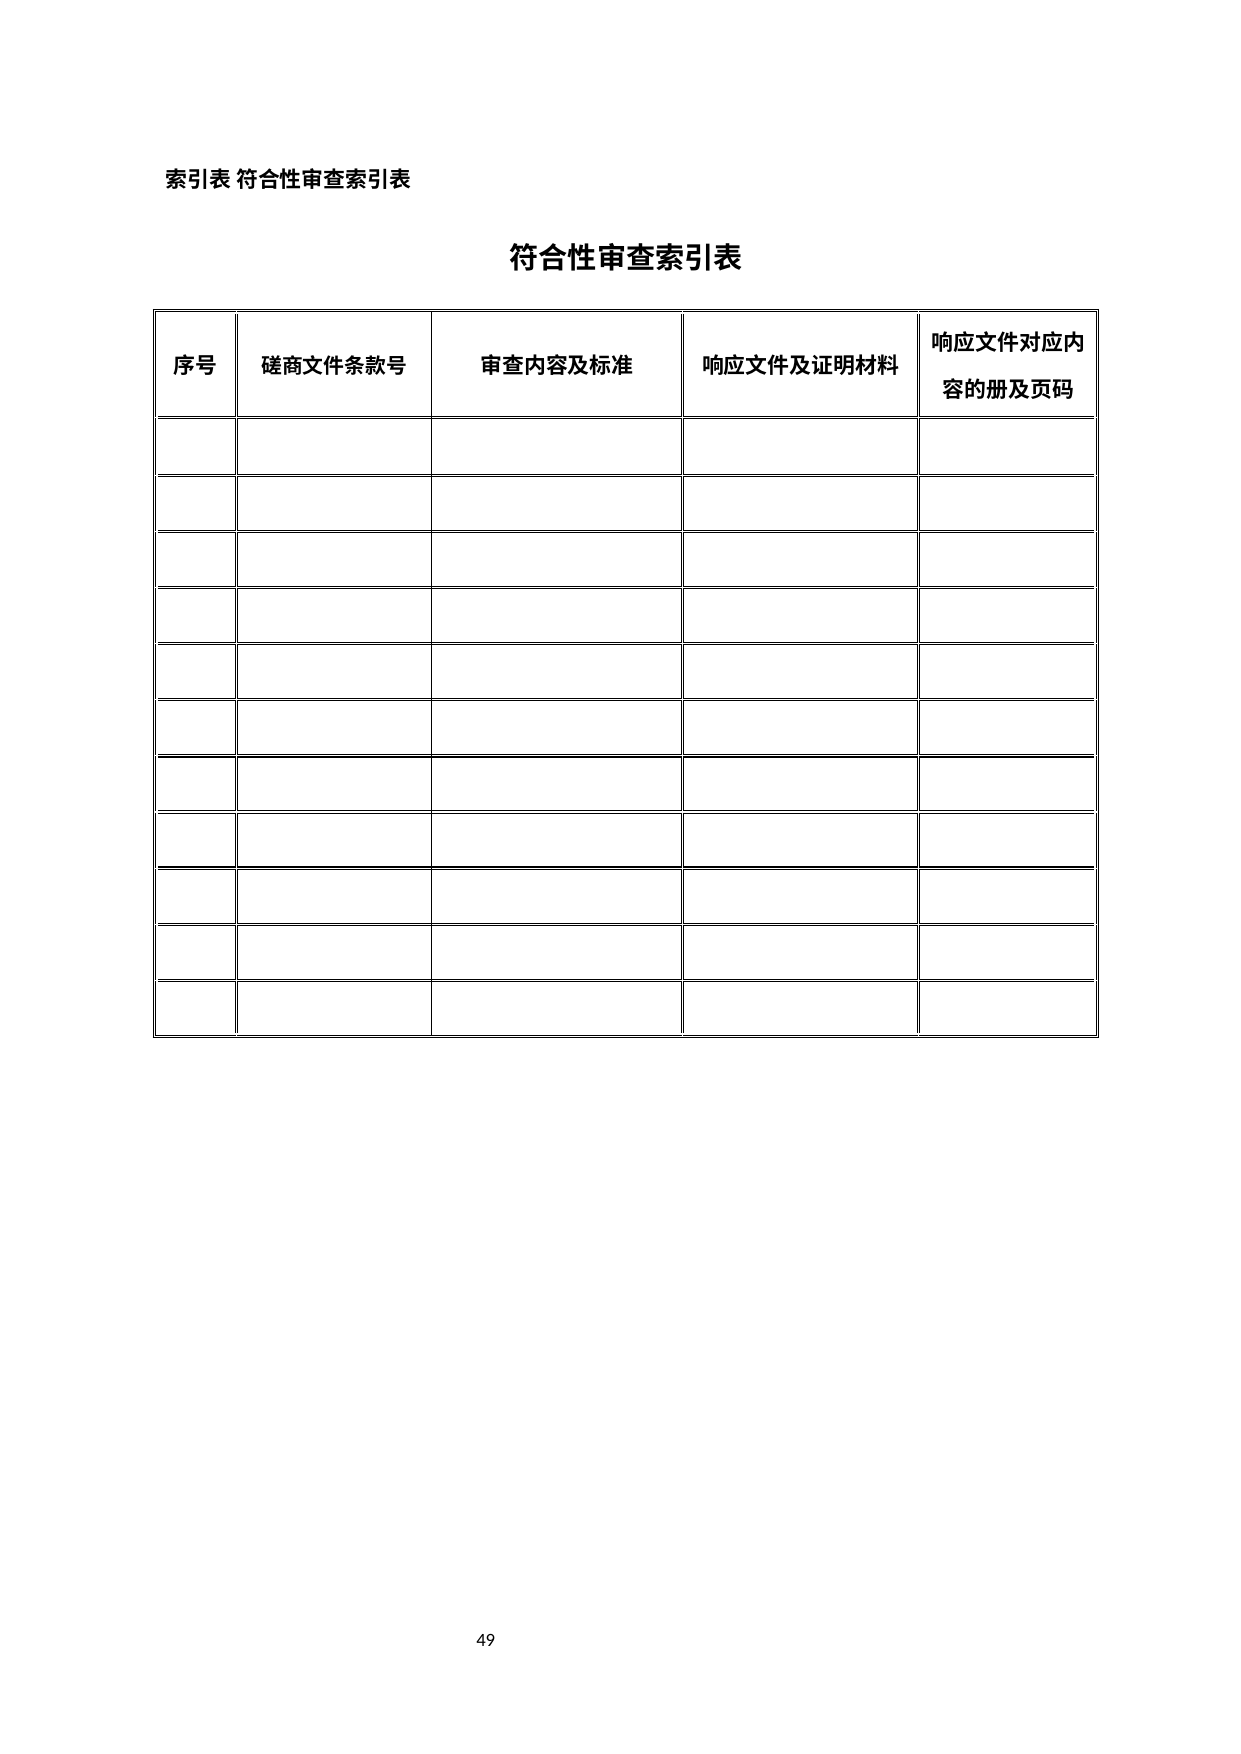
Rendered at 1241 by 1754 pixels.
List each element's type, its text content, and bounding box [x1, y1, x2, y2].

table_cell [432, 982, 682, 1034]
table_cell [238, 477, 431, 530]
table_cell [684, 870, 917, 922]
table_header 序号 [156, 312, 236, 416]
table_cell [156, 866, 235, 922]
table_cell [919, 416, 1098, 474]
table_cell [684, 477, 917, 530]
table_cell [154, 530, 236, 586]
table_header 磋商文件条款号 [236, 312, 431, 416]
table_cell [919, 642, 1098, 698]
table_cell [238, 533, 431, 586]
table_cell [154, 642, 236, 698]
table_cell [154, 698, 236, 754]
table_header 响应文件对应内容的册及页码 [919, 312, 1096, 416]
table_cell [432, 419, 681, 474]
table_cell [238, 758, 431, 810]
table_cell [236, 982, 431, 1034]
table_header 响应文件及证明材料 [682, 312, 918, 416]
table_cell [238, 419, 431, 474]
table_cell [919, 810, 1098, 866]
table_cell [432, 870, 681, 922]
table_cell [920, 866, 1096, 922]
table_cell [684, 533, 917, 586]
table_cell [684, 758, 917, 810]
table_cell [919, 474, 1098, 530]
table_cell [154, 754, 236, 810]
table_cell [156, 979, 236, 1034]
table_cell [432, 533, 681, 586]
text 索引表 符合性审查索引表 [165, 162, 1087, 194]
table_cell [432, 701, 681, 754]
table_cell [684, 589, 917, 642]
table_cell [432, 589, 681, 642]
table_cell [238, 870, 431, 922]
table_cell [156, 923, 235, 978]
table_cell [154, 474, 236, 530]
table_cell [684, 645, 917, 698]
table_cell [238, 701, 431, 754]
table_cell [432, 814, 681, 866]
table_header 审查内容及标准 [432, 312, 682, 416]
table_cell [919, 754, 1098, 810]
table_cell [238, 814, 431, 866]
table_cell [432, 926, 681, 978]
table_cell [238, 589, 431, 642]
table_cell [919, 530, 1098, 586]
table_cell [684, 814, 917, 866]
table_cell [432, 645, 681, 698]
table_cell [432, 477, 681, 530]
table_cell [684, 926, 917, 978]
table_cell [919, 698, 1098, 754]
table_cell [682, 982, 918, 1034]
table_cell [238, 645, 431, 698]
table_cell [684, 419, 917, 474]
table_cell [154, 416, 236, 474]
table_cell [154, 586, 236, 642]
table_cell [238, 926, 431, 978]
table_cell [154, 810, 236, 866]
table_cell [684, 701, 917, 754]
table_cell [920, 923, 1096, 978]
table_cell [919, 586, 1098, 642]
text 符合性审查索引表 [165, 223, 1087, 288]
table_cell [432, 758, 681, 810]
table_cell [919, 979, 1096, 1034]
